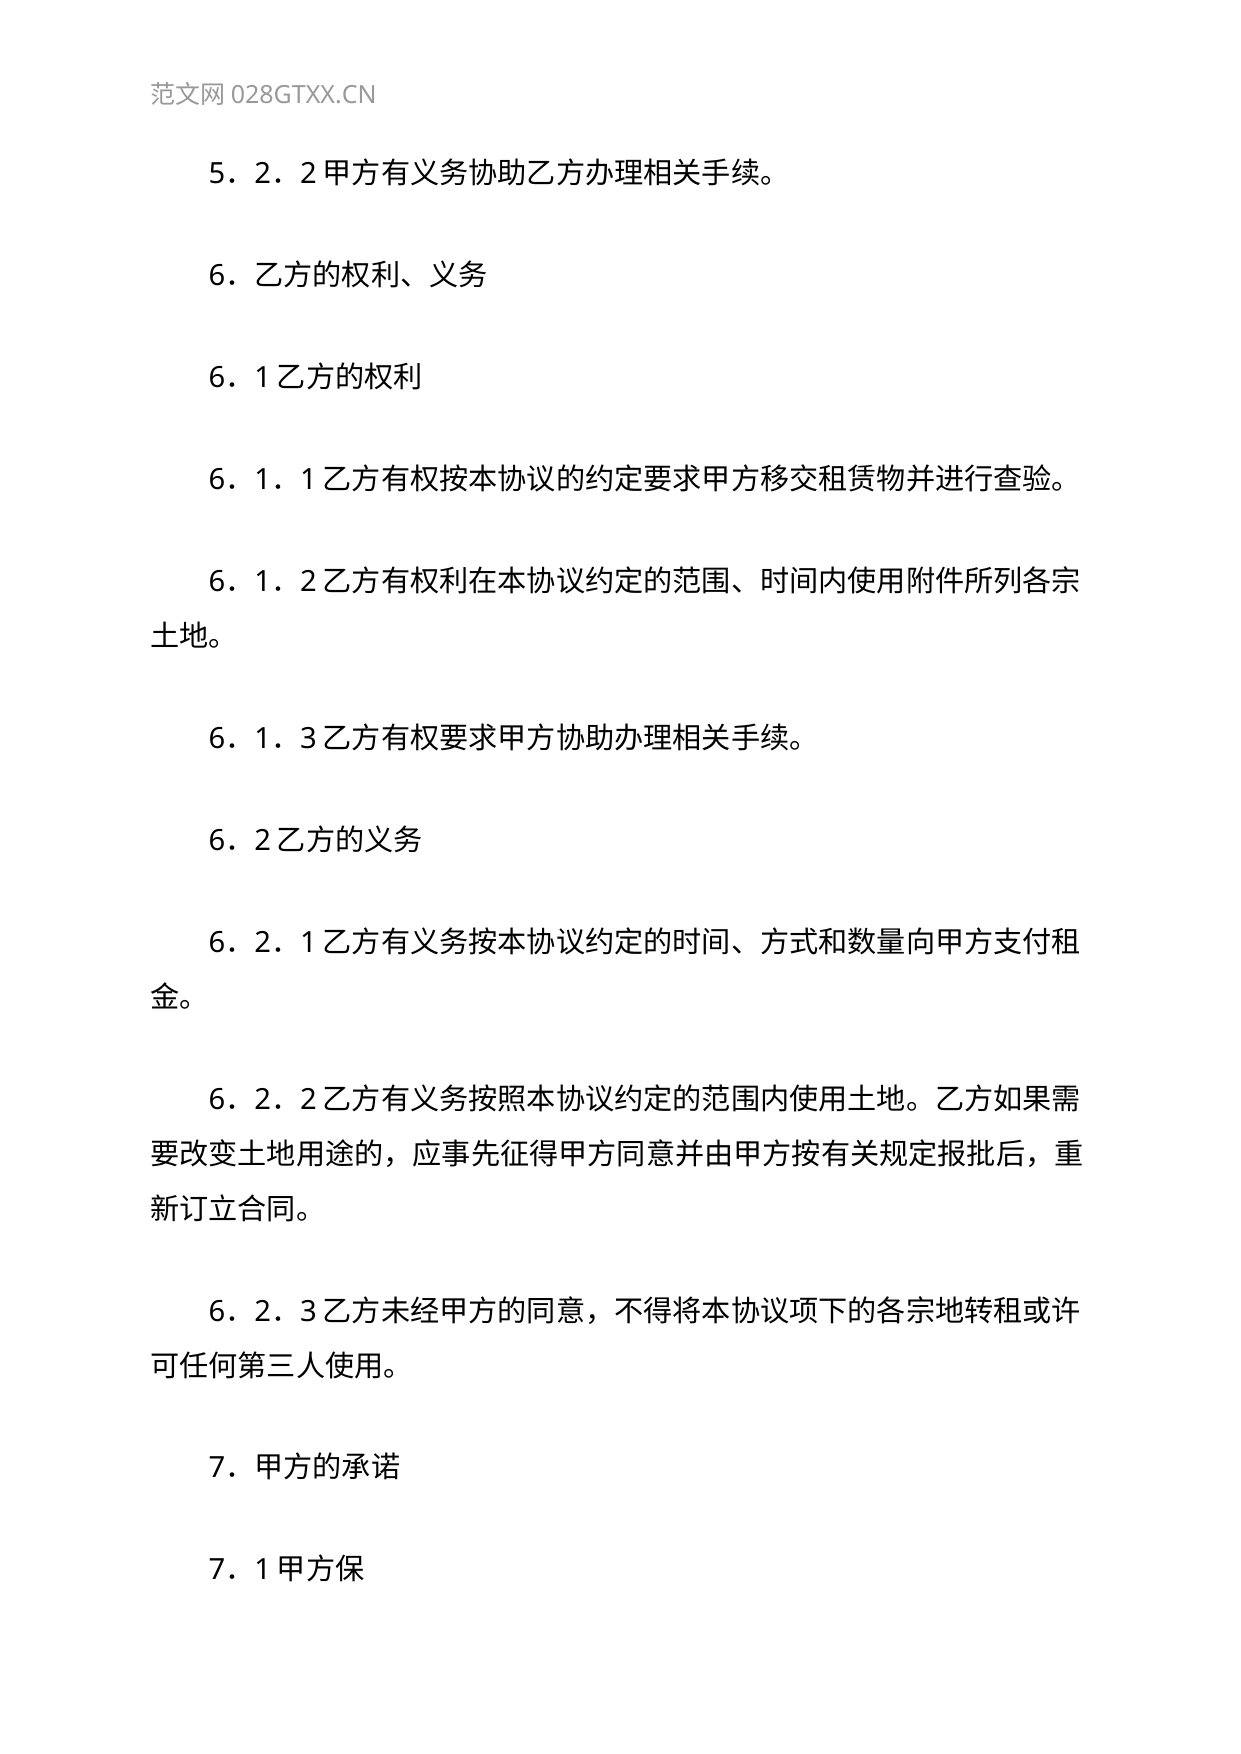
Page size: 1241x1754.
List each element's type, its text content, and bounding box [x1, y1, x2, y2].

text 5．2．2甲方有义务协助乙方办理相关手续。 [150, 150, 1090, 192]
text 6．2．3乙方未经甲方的同意，不得将本协议项下的各宗地转租或许可任何第三人使用。 [150, 1287, 1090, 1384]
text 6．1．3乙方有权要求甲方协助办理相关手续。 [150, 715, 1090, 757]
text 7．1甲方保 [150, 1546, 1090, 1588]
text 6．1乙方的权利 [150, 354, 1090, 396]
text 6．2．1乙方有义务按本协议约定的时间、方式和数量向甲方支付租金。 [150, 919, 1090, 1016]
text 6．2．2乙方有义务按照本协议约定的范围内使用土地。乙方如果需要改变土地用途的，应事先征得甲方同意并由甲方按有关规定报批后，重新订立合同。 [150, 1075, 1090, 1228]
text 6．乙方的权利、义务 [150, 252, 1090, 294]
text 7．甲方的承诺 [150, 1444, 1090, 1486]
text 6．1．2乙方有权利在本协议约定的范围、时间内使用附件所列各宗土地。 [150, 558, 1090, 655]
text 6．2乙方的义务 [150, 817, 1090, 859]
text 6．1．1乙方有权按本协议的约定要求甲方移交租赁物并进行查验。 [150, 456, 1090, 498]
